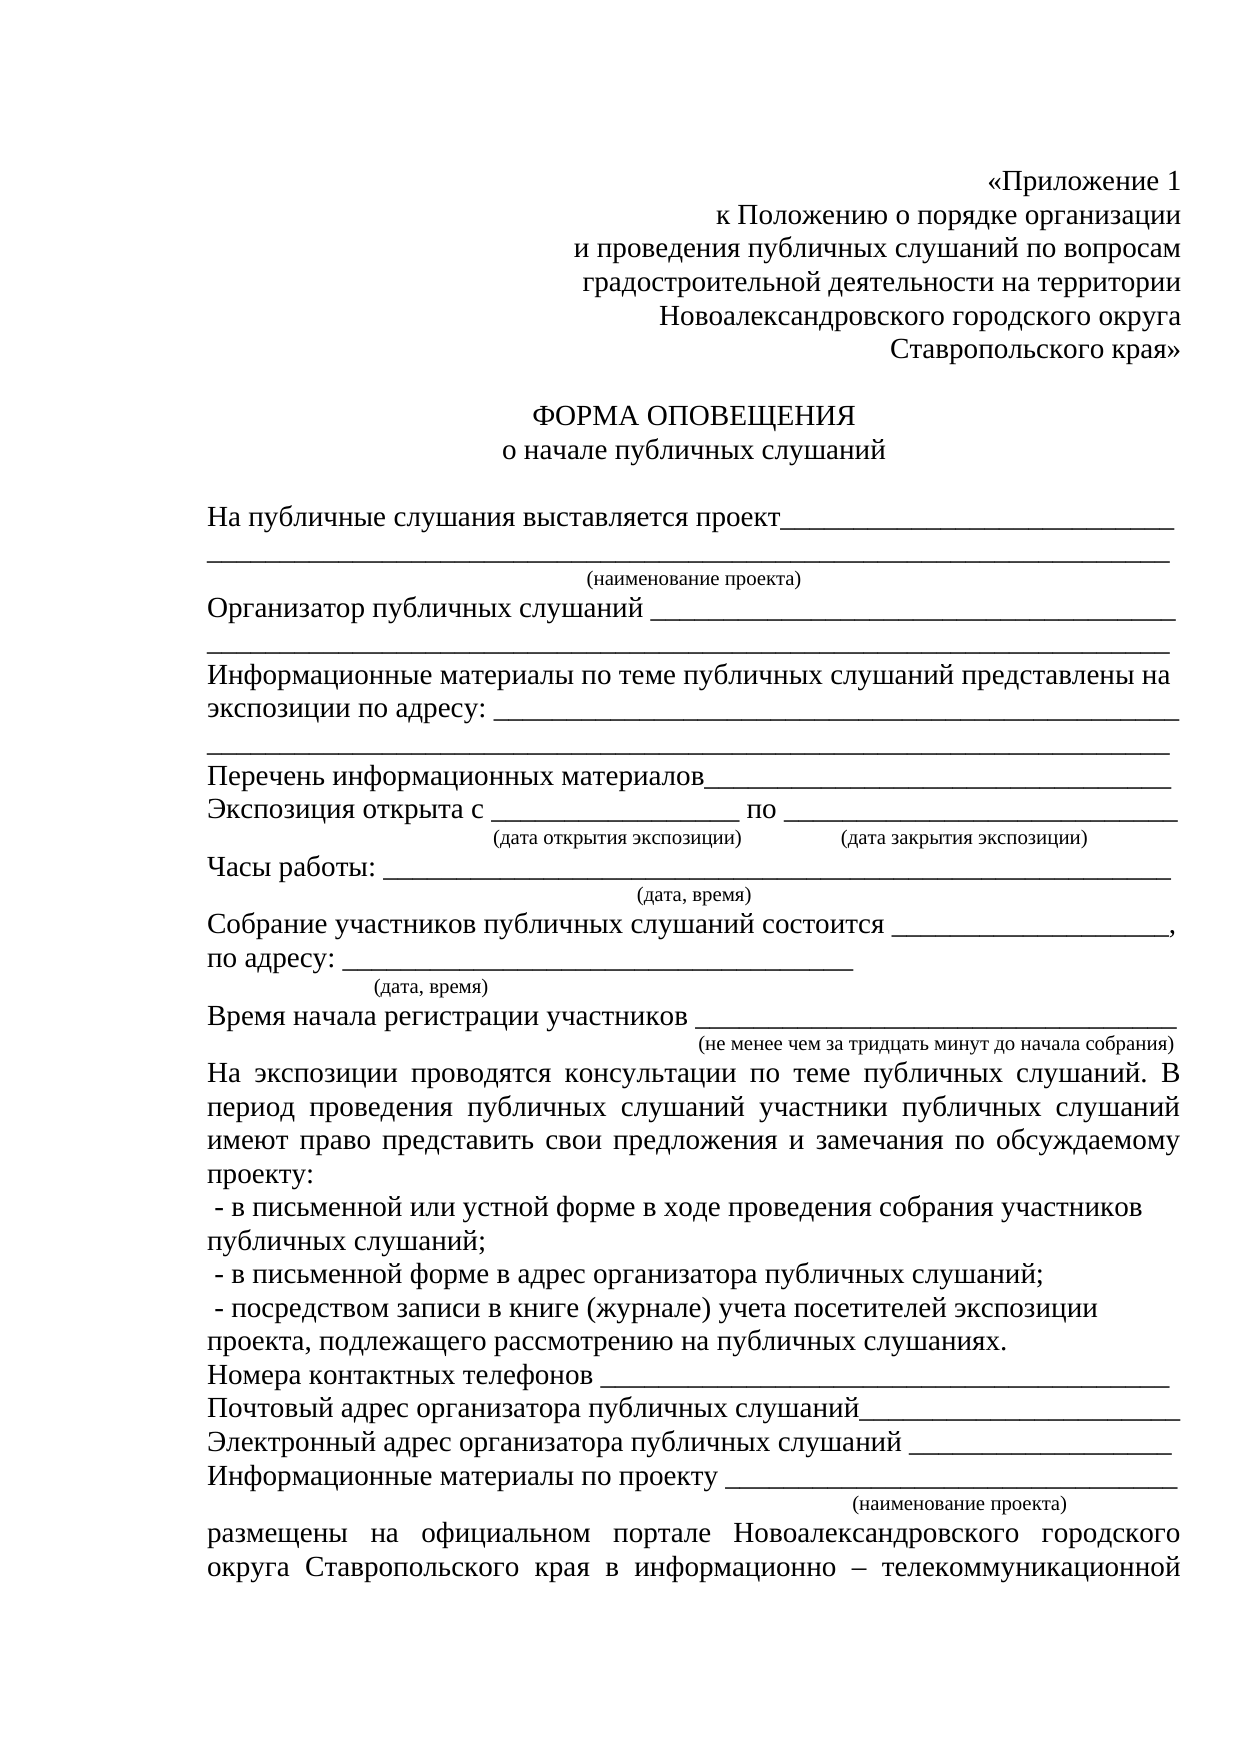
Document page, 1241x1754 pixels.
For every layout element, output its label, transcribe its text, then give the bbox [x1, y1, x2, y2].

text Почтовый адрес организатора публичных слушаний______________________ [207, 1391, 1181, 1424]
text (наименование проекта) [207, 1491, 1181, 1515]
text (дата открытия экспозиции) (дата закрытия экспозиции) [207, 825, 1181, 849]
text Электронный адрес организатора публичных слушаний __________________ [207, 1424, 1181, 1458]
text __________________________________________________________________ [207, 532, 1181, 566]
text Перечень информационных материалов________________________________ [207, 758, 1181, 791]
text публичных слушаний; [207, 1223, 1181, 1256]
text «Приложение 1 [207, 163, 1181, 197]
text Новоалександровского городского округа [207, 298, 1181, 331]
text __________________________________________________________________ [207, 623, 1181, 657]
text Экспозиция открыта с _________________ по ___________________________ [207, 791, 1181, 825]
text к Положению о порядке организации [207, 197, 1181, 231]
text - в письменной форме в адрес организатора публичных слушаний; [207, 1256, 1181, 1290]
text На экспозиции проводятся консультации по теме публичных слушаний. В период проведения публичных слушаний участники публичных слушаний имеют право представить свои предложения и замечания по обсуждаемому проекту: [207, 1055, 1181, 1189]
text о начале публичных слушаний [207, 432, 1181, 465]
text __________________________________________________________________ [207, 724, 1181, 758]
text ФОРМА ОПОВЕЩЕНИЯ [207, 398, 1181, 432]
text Часы работы: ______________________________________________________ [207, 849, 1181, 882]
text На публичные слушания выставляется проект___________________________ [207, 499, 1181, 532]
text - посредством записи в книге (журнале) учета посетителей экспозиции [207, 1290, 1181, 1323]
text (наименование проекта) [207, 566, 1181, 590]
text (не менее чем за тридцать минут до начала собрания) [207, 1031, 1181, 1055]
text градостроительной деятельности на территории [207, 264, 1181, 298]
text - в письменной или устной форме в ходе проведения собрания участников [207, 1189, 1181, 1223]
text Номера контактных телефонов _______________________________________ [207, 1357, 1181, 1391]
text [207, 1515, 1181, 1582]
text и проведения публичных слушаний по вопросам [207, 231, 1181, 264]
text Собрание участников публичных слушаний состоится ___________________, по адресу: ___________________________________ [207, 906, 1181, 973]
text (дата, время) [207, 882, 1181, 906]
text проекта, подлежащего рассмотрению на публичных слушаниях. [207, 1323, 1181, 1357]
text Информационные материалы по проекту _______________________________ [207, 1458, 1181, 1491]
text Организатор публичных слушаний ____________________________________ [207, 590, 1181, 623]
text Информационные материалы по теме публичных слушаний представлены на экспозиции по адресу: _______________________________________________ [207, 657, 1181, 724]
text Время начала регистрации участников _________________________________ [207, 998, 1181, 1031]
text Ставропольского края» [207, 331, 1181, 365]
text (дата, время) [207, 973, 1181, 998]
